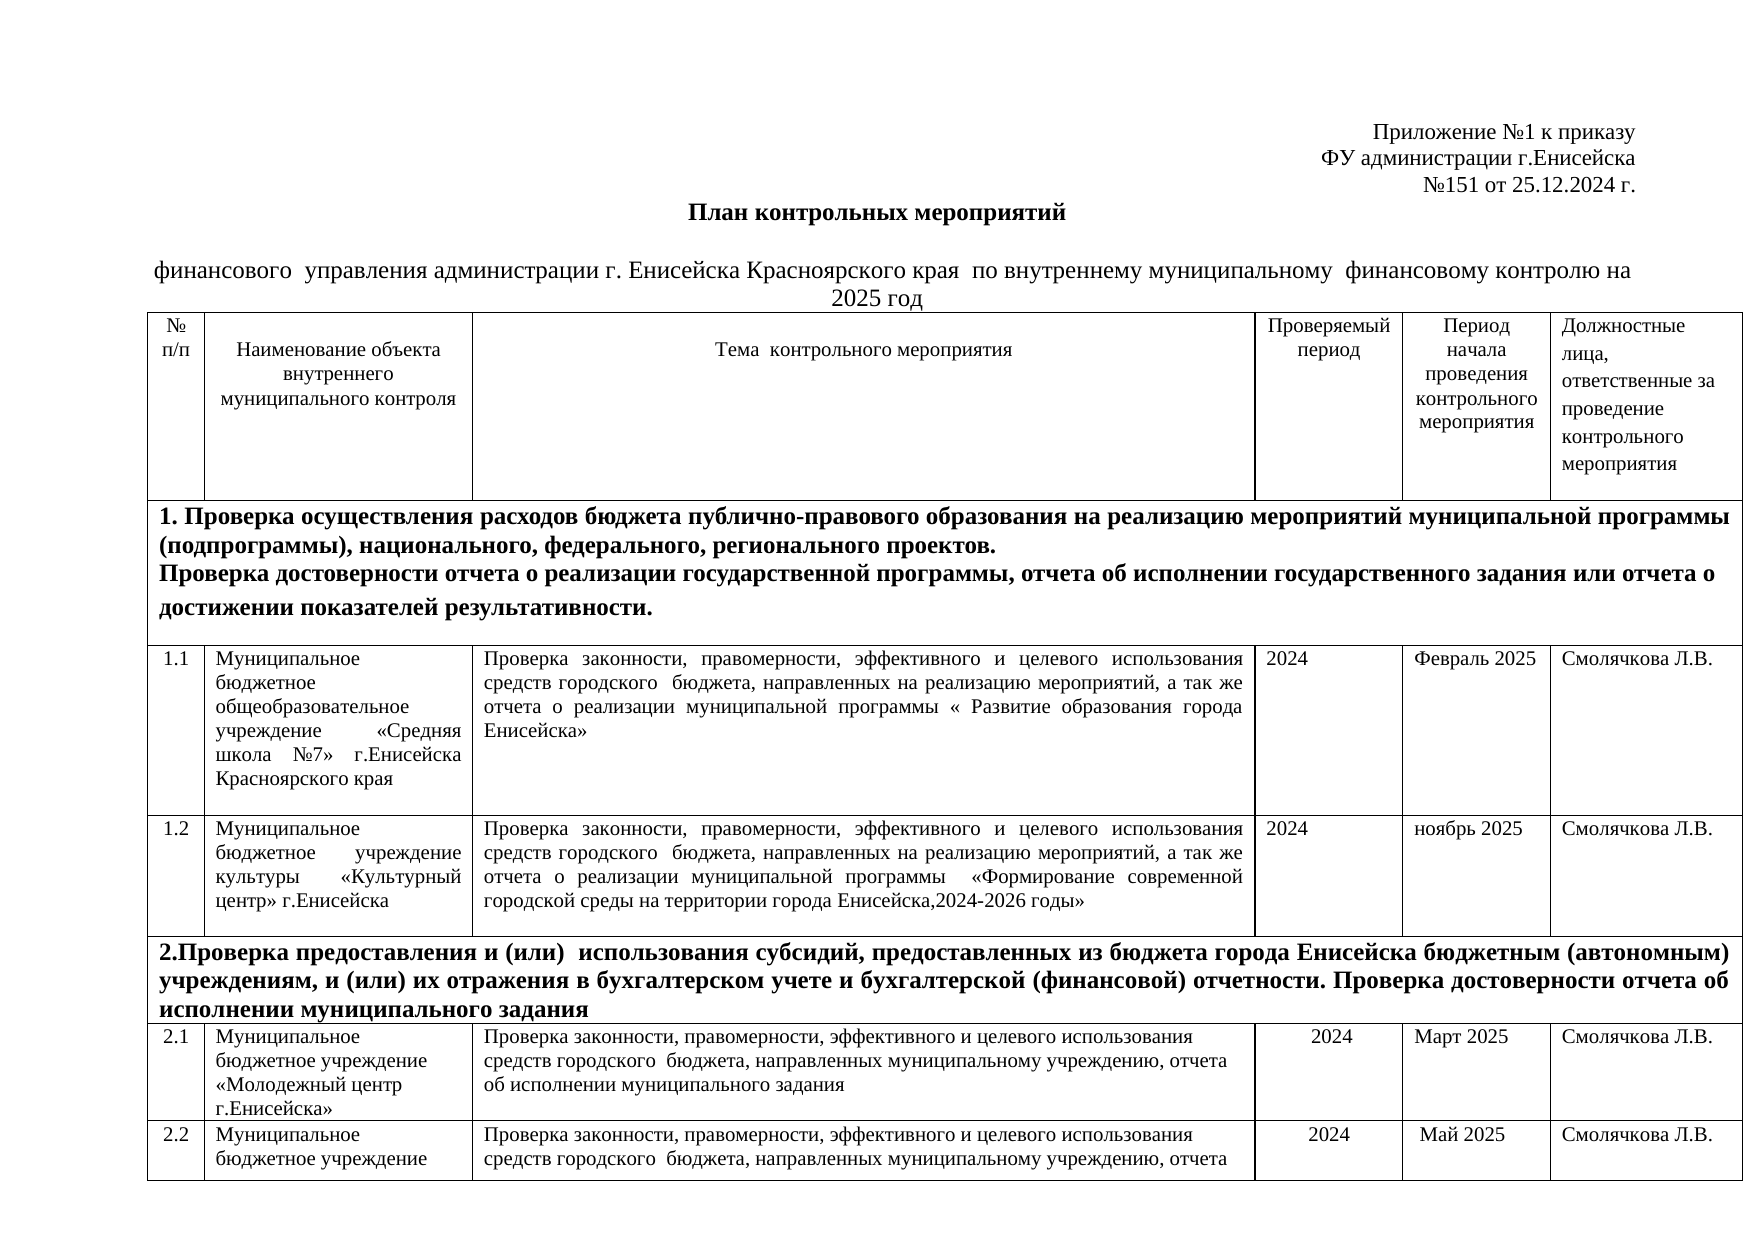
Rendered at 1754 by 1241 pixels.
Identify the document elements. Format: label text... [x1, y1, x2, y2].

table_header Период начала проведения контрольного мероприятия [1403, 313, 1550, 500]
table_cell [473, 1121, 1254, 1180]
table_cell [205, 1121, 472, 1180]
table_cell 2.Проверка предоставления и (или) использования субсидий, предоставленных из бюджета города Енисейска бюджетным (автономным) учреждениям, и (или) их отражения в бухгалтерском учете и бухгалтерской (финансовой) отчетности. Проверка достоверности отчета об исполнении муниципального задания [148, 937, 1742, 1023]
table_cell Муниципальное бюджетное учреждение «Молодежный центр г.Енисейска» [205, 1024, 472, 1120]
table_cell Проверка законности, правомерности, эффективного и целевого использования средств городского бюджета, направленных на реализацию мероприятий, а так же отчета о реализации муниципальной программы «Формирование современной городской среды на территории города Енисейска,2024-2026 годы» [473, 816, 1254, 936]
table_cell 1.1 [148, 646, 204, 814]
table_header Должностные лица, ответственные за проведение контрольного мероприятия [1551, 313, 1742, 500]
table_cell Смолячкова Л.В. [1551, 646, 1742, 814]
text Приложение №1 к приказу [118, 118, 1636, 144]
table_cell 2024 [1256, 816, 1402, 936]
table_cell Март 2025 [1403, 1024, 1550, 1120]
text №151 от 25.12.2024 г. [118, 171, 1636, 197]
table_header № п/п [148, 313, 204, 500]
table_cell 1.2 [148, 816, 204, 936]
table_cell 2024 [1256, 646, 1402, 814]
table_header Наименование объекта внутреннего муниципального контроля [205, 313, 472, 500]
table_cell Муниципальное бюджетное общеобразовательное учреждение «Средняя школа №7» г.Енисейска Красноярского края [205, 646, 472, 814]
table_cell Смолячкова Л.В. [1551, 1024, 1742, 1120]
table_cell 2024 [1256, 1121, 1402, 1180]
table_cell 2024 [1256, 1024, 1402, 1120]
table_cell Смолячкова Л.В. [1551, 816, 1742, 936]
table_cell 2.2 [148, 1121, 204, 1180]
table_cell Май 2025 [1403, 1121, 1550, 1180]
table_cell Проверка законности, правомерности, эффективного и целевого использования средств городского бюджета, направленных на реализацию мероприятий, а так же отчета о реализации муниципальной программы « Развитие образования города Енисейска» [473, 646, 1254, 814]
text финансового управления администрации г. Енисейска Красноярского края по внутреннему муниципальному финансовому контролю на 2025 год [118, 255, 1636, 312]
table_cell Февраль 2025 [1403, 646, 1550, 814]
text ФУ администрации г.Енисейска [118, 144, 1636, 171]
table_cell 2.1 [148, 1024, 204, 1120]
table_cell ноябрь 2025 [1403, 816, 1550, 936]
table_cell Смолячкова Л.В. [1551, 1121, 1742, 1180]
text План контрольных мероприятий [118, 197, 1636, 226]
table_header Проверяемый период [1256, 313, 1402, 500]
table_header Тема контрольного мероприятия [473, 313, 1254, 500]
table_cell Муниципальное бюджетное учреждение культуры «Культурный центр» г.Енисейска [205, 816, 472, 936]
table_cell 1. Проверка осуществления расходов бюджета публично-правового образования на реализацию мероприятий муниципальной программы (подпрограммы), национального, федерального, регионального проектов. Проверка достоверности отчета о реализации государственной программы, отчета об исполнении государственного задания или отчета о достижении показателей результативности. [148, 501, 1742, 645]
